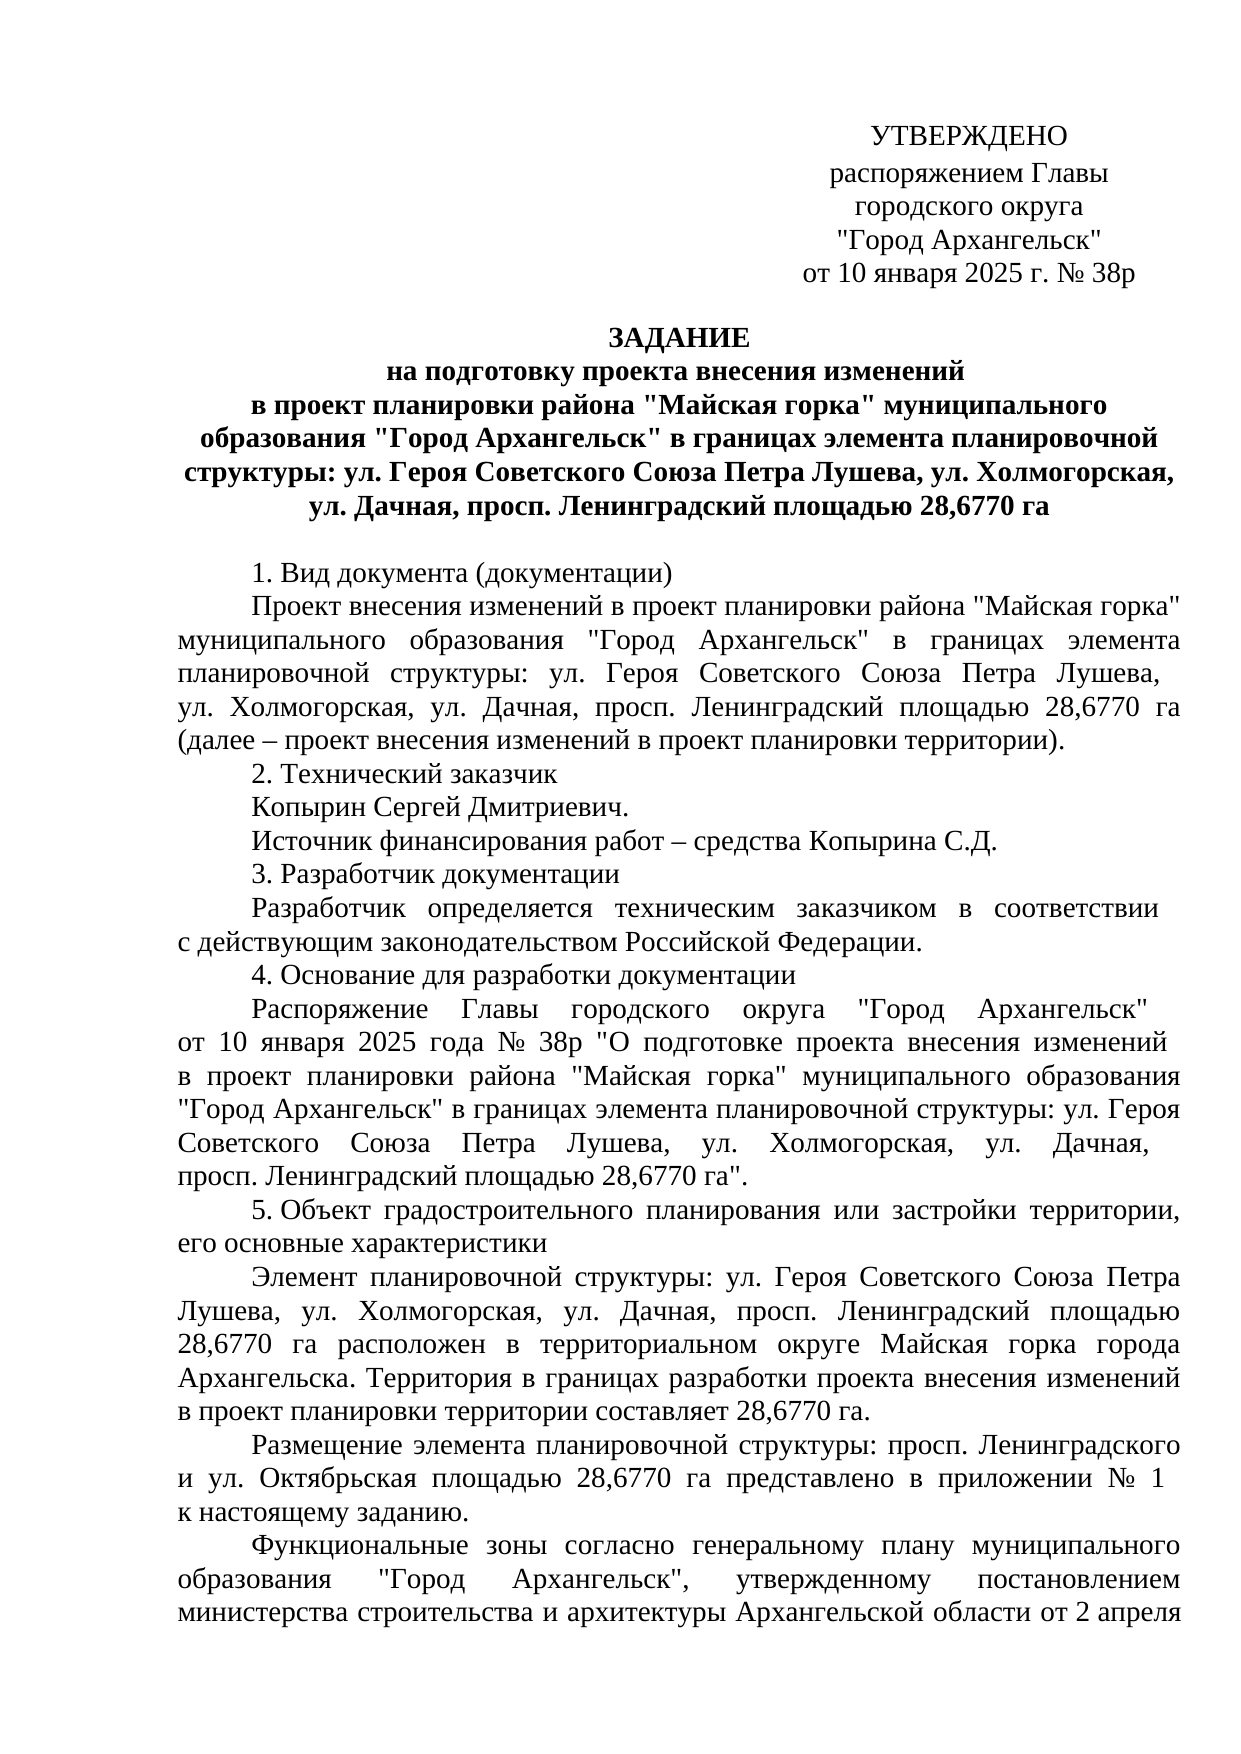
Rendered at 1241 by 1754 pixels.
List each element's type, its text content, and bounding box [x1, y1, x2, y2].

text Копырин Сергей Дмитриевич. [177, 789, 1181, 823]
text на подготовку проекта внесения изменений в проект планировки района "Майская горка" муниципального образования "Город Архангельск" в границах элемента планировочной структуры: ул. Героя Советского Союза Петра Лушева, ул. Холмогорская, ул. Дачная, просп. Ленинградский площадью 28,6770 га [177, 353, 1181, 521]
table_cell распоряжением Главы городского округа "Город Архангельск" от 10 января 2025 г. № 38р [757, 155, 1181, 289]
text Источник финансирования работ – средства Копырина С.Д. [177, 823, 1181, 857]
text Размещение элемента планировочной структуры: просп. Ленинградского и ул. Октябрьская площадью 28,6770 га представлено в приложении № 1 к настоящему заданию. [177, 1427, 1181, 1527]
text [177, 1527, 1181, 1628]
table_header УТВЕРЖДЕНО [757, 118, 1181, 155]
text Проект внесения изменений в проект планировки района "Майская горка" муниципального образования "Город Архангельск" в границах элемента планировочной структуры: ул. Героя Советского Союза Петра Лушева, ул. Холмогорская, ул. Дачная, просп. Ленинградский площадью 28,6770 га (далее – проект внесения изменений в проект планировки территории). [177, 588, 1181, 756]
text Распоряжение Главы городского округа "Город Архангельск" от 10 января 2025 года № 38р "О подготовке проекта внесения изменений в проект планировки района "Майская горка" муниципального образования "Город Архангельск" в границах элемента планировочной структуры: ул. Героя Советского Союза Петра Лушева, ул. Холмогорская, ул. Дачная, просп. Ленинградский площадью 28,6770 га". [177, 991, 1181, 1192]
text ЗАДАНИЕ [177, 320, 1181, 353]
text 1. Вид документа (документации) [177, 555, 1181, 588]
text Элемент планировочной структуры: ул. Героя Советского Союза Петра Лушева, ул. Холмогорская, ул. Дачная, просп. Ленинградский площадью 28,6770 га расположен в территориальном округе Майская горка города Архангельска. Территория в границах разработки проекта внесения изменений в проект планировки территории составляет 28,6770 га. [177, 1259, 1181, 1427]
text 5. Объект градостроительного планирования или застройки территории, его основные характеристики [177, 1192, 1181, 1259]
text 3. Разработчик документации [177, 857, 1181, 890]
text Разработчик определяется техническим заказчиком в соответствии с действующим законодательством Российской Федерации. [177, 890, 1181, 957]
text 4. Основание для разработки документации [177, 957, 1181, 991]
text 2. Технический заказчик [177, 756, 1181, 789]
